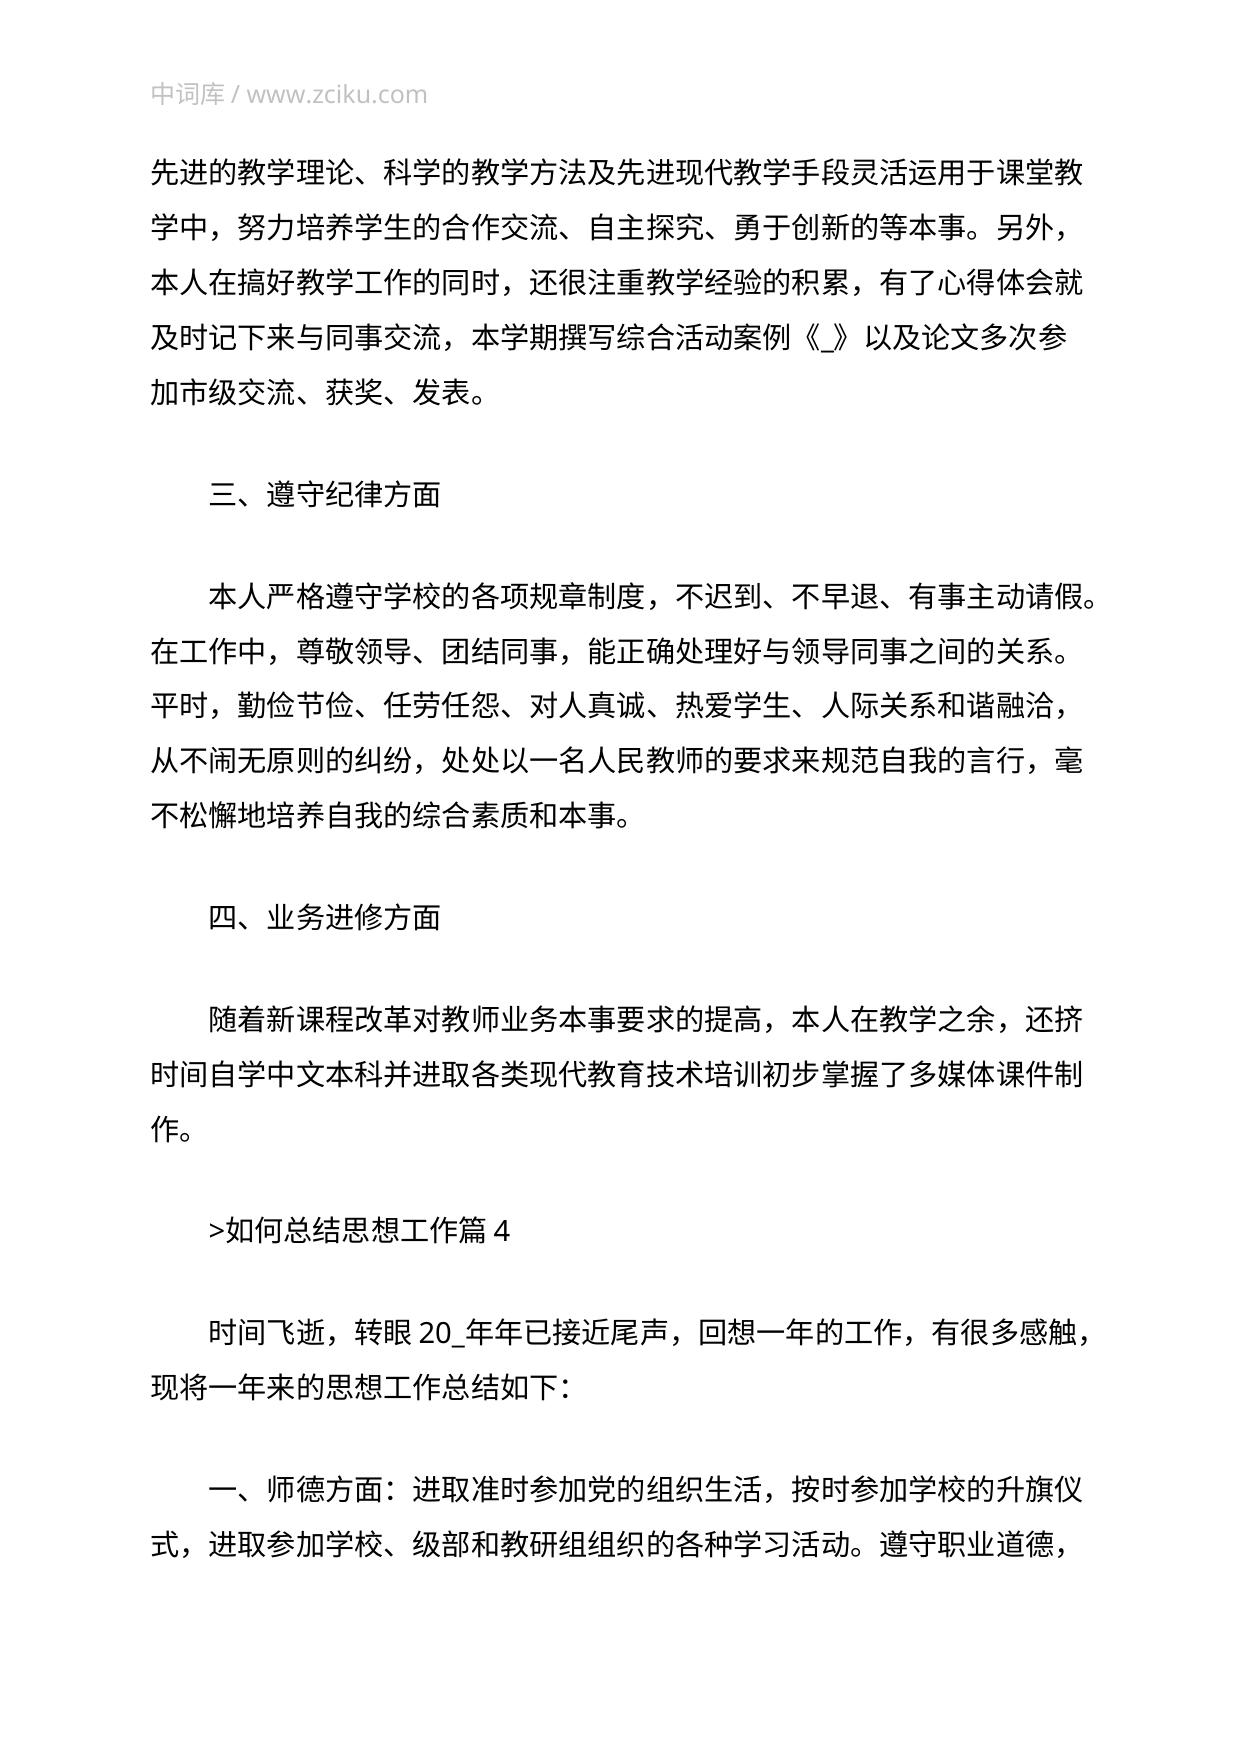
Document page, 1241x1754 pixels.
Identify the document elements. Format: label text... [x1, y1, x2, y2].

text 本人严格遵守学校的各项规章制度，不迟到、不早退、有事主动请假。在工作中，尊敬领导、团结同事，能正确处理好与领导同事之间的关系。平时，勤俭节俭、任劳任怨、对人真诚、热爱学生、人际关系和谐融洽，从不闹无原则的纠纷，处处以一名人民教师的要求来规范自我的言行，毫不松懈地培养自我的综合素质和本事。 [150, 573, 1090, 835]
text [150, 150, 1090, 412]
text 三、遵守纪律方面 [150, 471, 1090, 514]
text 四、业务进修方面 [150, 894, 1090, 937]
text >如何总结思想工作篇4 [150, 1208, 1090, 1250]
text 时间飞逝，转眼20_年年已接近尾声，回想一年的工作，有很多感触，现将一年来的思想工作总结如下： [150, 1310, 1090, 1407]
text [150, 1467, 1090, 1564]
text 随着新课程改革对教师业务本事要求的提高，本人在教学之余，还挤时间自学中文本科并进取各类现代教育技术培训初步掌握了多媒体课件制作。 [150, 996, 1090, 1148]
